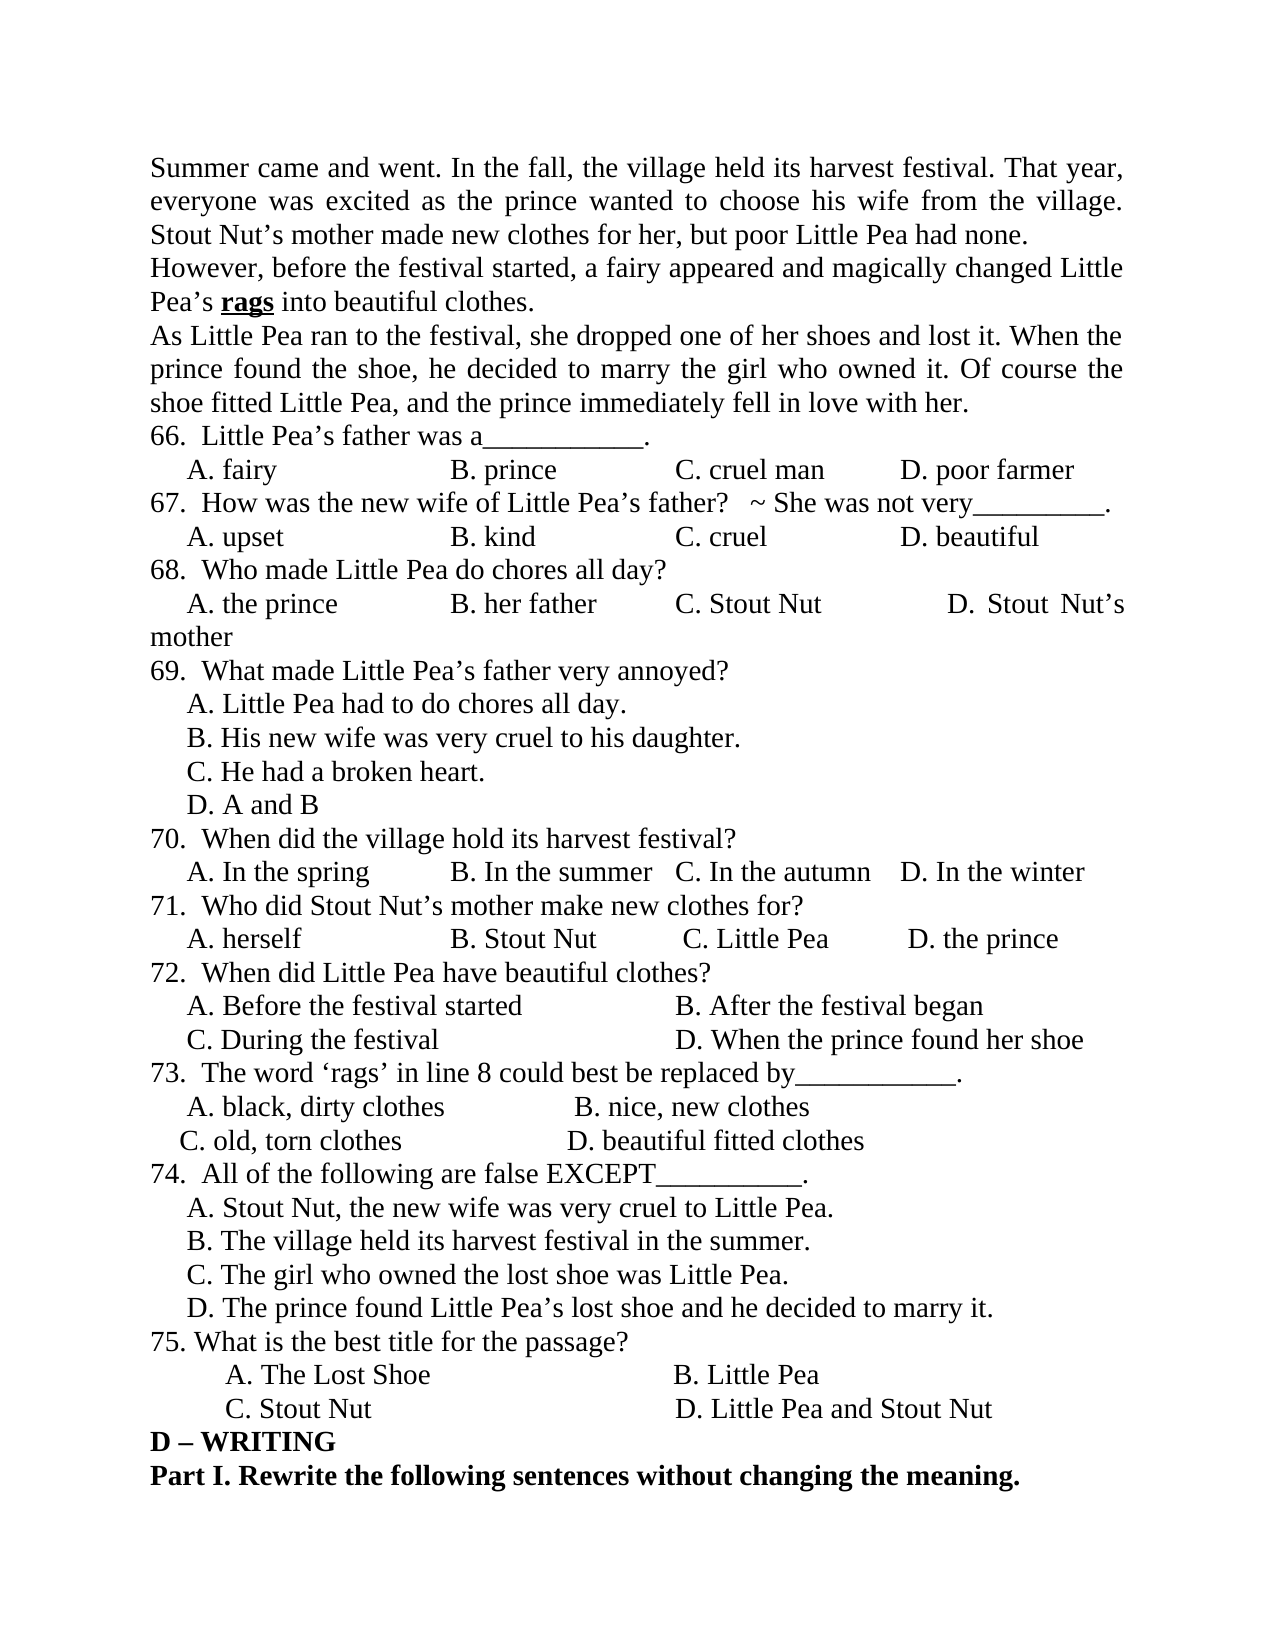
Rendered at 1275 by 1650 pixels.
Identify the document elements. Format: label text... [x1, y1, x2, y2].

text A. the prince B. her father C. Stout Nut D. Stout Nut’s mother [150, 586, 1125, 653]
text 75. What is the best title for the passage? [150, 1324, 1125, 1357]
text C. The girl who owned the lost shoe was Little Pea. [150, 1257, 1125, 1290]
text A. fairy B. prince C. cruel man D. poor farmer [150, 452, 1125, 485]
text 71. Who did Stout Nut’s mother make new clothes for? [150, 888, 1125, 921]
text 67. How was the new wife of Little Pea’s father? ~ She was not very_________. [150, 485, 1125, 519]
text 74. All of the following are false EXCEPT__________. [150, 1156, 1125, 1190]
text C. Stout Nut D. Little Pea and Stout Nut [150, 1391, 1125, 1424]
text A. Stout Nut, the new wife was very cruel to Little Pea. [150, 1190, 1125, 1223]
text C. He had a broken heart. [150, 754, 1125, 787]
text A. upset B. kind C. cruel D. beautiful [150, 519, 1125, 552]
text Part I. Rewrite the following sentences without changing the meaning. [150, 1458, 1125, 1492]
text C. old, torn clothes D. beautiful fitted clothes [150, 1123, 1125, 1156]
text D. The prince found Little Pea’s lost shoe and he decided to marry it. [150, 1290, 1125, 1324]
text A. herself B. Stout Nut C. Little Pea D. the prince [150, 921, 1125, 955]
text C. During the festival D. When the prince found her shoe [150, 1022, 1125, 1056]
text Summer came and went. In the fall, the village held its harvest festival. That year, everyone was excited as the prince wanted to choose his wife from the village. Stout Nut’s mother made new clothes for her, but poor Little Pea had none. [150, 150, 1125, 251]
text B. His new wife was very cruel to his daughter. [150, 720, 1125, 754]
text D – WRITING [150, 1424, 948, 1458]
text B. The village held its harvest festival in the summer. [150, 1223, 1125, 1257]
text A. In the spring B. In the summer C. In the autumn D. In the winter [150, 854, 1125, 888]
text However, before the festival started, a fairy appeared and magically changed Little Pea’s rags into beautiful clothes. [150, 251, 1125, 318]
text A. Little Pea had to do chores all day. [150, 687, 1125, 720]
text A. black, dirty clothes B. nice, new clothes [150, 1089, 1125, 1123]
text 66. Little Pea’s father was a___________. [150, 418, 1125, 452]
text A. The Lost Shoe B. Little Pea [150, 1357, 1125, 1391]
text D. A and B [150, 787, 1125, 821]
text 73. The word ‘rags’ in line 8 could best be replaced by___________. [150, 1056, 1125, 1089]
text A. Before the festival started B. After the festival began [150, 988, 1125, 1022]
text 72. When did Little Pea have beautiful clothes? [150, 955, 1125, 988]
text 68. Who made Little Pea do chores all day? [150, 552, 1125, 586]
text As Little Pea ran to the festival, she dropped one of her shoes and lost it. When the prince found the shoe, he decided to marry the girl who owned it. Of course the shoe fitted Little Pea, and the prince immediately fell in love with her. [150, 318, 1125, 418]
text 70. When did the village hold its harvest festival? [150, 821, 1125, 854]
text 69. What made Little Pea’s father very annoyed? [150, 653, 1125, 687]
